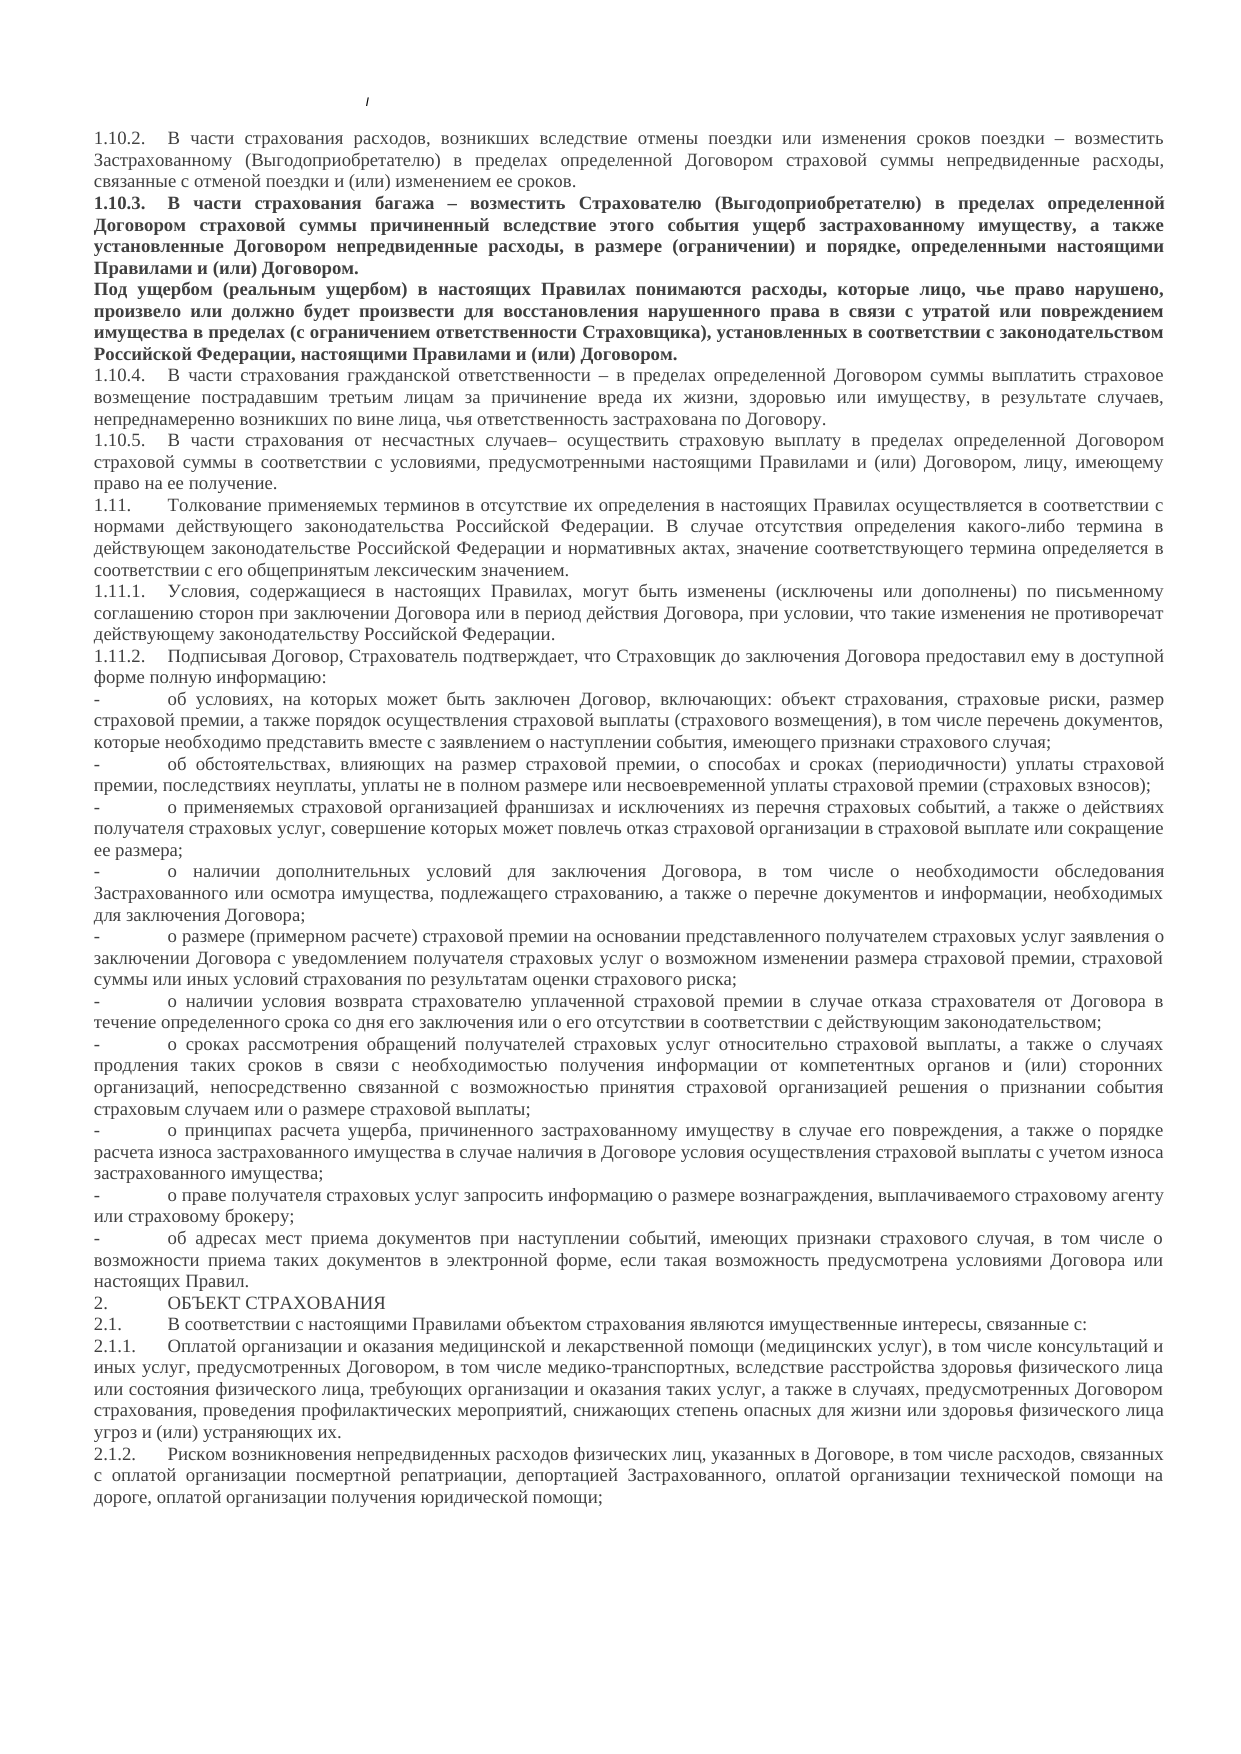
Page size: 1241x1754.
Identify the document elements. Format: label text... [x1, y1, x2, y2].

text 1.11.2. Подписывая Договор, Страхователь подтверждает, что Страховщик до заключения Договора предоставил ему в доступной форме полную информацию: [94, 645, 1165, 688]
text 1.10.4. В части страхования гражданской ответственности – в пределах определенной Договором суммы выплатить страховое возмещение пострадавшим третьим лицам за причинение вреда их жизни, здоровью или имуществу, в результате случаев, непреднамеренно возникших по вине лица, чья ответственность застрахована по Договору. [94, 364, 1165, 429]
text 2.1. В соответствии с настоящими Правилами объектом страхования являются имущественные интересы, связанные с: [94, 1313, 1165, 1335]
text 2.1.2. Риском возникновения непредвиденных расходов физических лиц, указанных в Договоре, в том числе расходов, связанных с оплатой организации посмертной репатриации, депортацией Застрахованного, оплатой организации технической помощи на дороге, оплатой организации получения юридической помощи; [94, 1442, 1165, 1507]
text Под ущербом (реальным ущербом) в настоящих Правилах понимаются расходы, которые лицо, чье право нарушено, произвело или должно будет произвести для восстановления нарушенного права в связи с утратой или повреждением имущества в пределах (с ограничением ответственности Страховщика), установленных в соответствии с законодательством Российской Федерации, настоящими Правилами и (или) Договором. [94, 278, 1165, 364]
text - об условиях, на которых может быть заключен Договор, включающих: объект страхования, страховые риски, размер страховой премии, а также порядок осуществления страховой выплаты (страхового возмещения), в том числе перечень документов, которые необходимо представить вместе с заявлением о наступлении события, имеющего признаки страхового случая; [94, 688, 1165, 752]
text - о сроках рассмотрения обращений получателей страховых услуг относительно страховой выплаты, а также о случаях продления таких сроков в связи с необходимостью получения информации от компетентных органов и (или) сторонних организаций, непосредственно связанной с возможностью принятия страховой организацией решения о признании события страховым случаем или о размере страховой выплаты; [94, 1033, 1165, 1119]
text - об обстоятельствах, влияющих на размер страховой премии, о способах и сроках (периодичности) уплаты страховой премии, последствиях неуплаты, уплаты не в полном размере или несвоевременной уплаты страховой премии (страховых взносов); [94, 752, 1165, 796]
text 1.11. Толкование применяемых терминов в отсутствие их определения в настоящих Правилах осуществляется в соответствии с нормами действующего законодательства Российской Федерации. В случае отсутствия определения какого-либо термина в действующем законодательстве Российской Федерации и нормативных актах, значение соответствующего термина определяется в соответствии с его общепринятым лексическим значением. [94, 494, 1165, 580]
text - о принципах расчета ущерба, причиненного застрахованному имуществу в случае его повреждения, а также о порядке расчета износа застрахованного имущества в случае наличия в Договоре условия осуществления страховой выплаты с учетом износа застрахованного имущества; [94, 1119, 1165, 1184]
text - о применяемых страховой организацией франшизах и исключениях из перечня страховых событий, а также о действиях получателя страховых услуг, совершение которых может повлечь отказ страховой организации в страховой выплате или сокращение ее размера; [94, 796, 1165, 860]
text 1.10.3. В части страхования багажа – возместить Страхователю (Выгодоприобретателю) в пределах определенной Договором страховой суммы причиненный вследствие этого события ущерб застрахованному имуществу, а также установленные Договором непредвиденные расходы, в размере (ограничении) и порядке, определенными настоящими Правилами и (или) Договором. [94, 192, 1165, 278]
text 1.11.1. Условия, содержащиеся в настоящих Правилах, могут быть изменены (исключены или дополнены) по письменному соглашению сторон при заключении Договора или в период действия Договора, при условии, что такие изменения не противоречат действующему законодательству Российской Федерации. [94, 580, 1165, 645]
text - о наличии условия возврата страхователю уплаченной страховой премии в случае отказа страхователя от Договора в течение определенного срока со дня его заключения или о его отсутствии в соответствии с действующим законодательством; [94, 990, 1165, 1033]
text 1.10.2. В части страхования расходов, возникших вследствие отмены поездки или изменения сроков поездки – возместить Застрахованному (Выгодоприобретателю) в пределах определенной Договором страховой суммы непредвиденные расходы, связанные с отменой поездки и (или) изменением ее сроков. [94, 127, 1165, 192]
text - о наличии дополнительных условий для заключения Договора, в том числе о необходимости обследования Застрахованного или осмотра имущества, подлежащего страхованию, а также о перечне документов и информации, необходимых для заключения Договора; [94, 860, 1165, 925]
text - о размере (примерном расчете) страховой премии на основании представленного получателем страховых услуг заявления о заключении Договора с уведомлением получателя страховых услуг о возможном изменении размера страховой премии, страховой суммы или иных условий страхования по результатам оценки страхового риска; [94, 925, 1165, 990]
text 2.1.1. Оплатой организации и оказания медицинской и лекарственной помощи (медицинских услуг), в том числе консультаций и иных услуг, предусмотренных Договором, в том числе медико-транспортных, вследствие расстройства здоровья физического лица или состояния физического лица, требующих организации и оказания таких услуг, а также в случаях, предусмотренных Договором страхования, проведения профилактических мероприятий, снижающих степень опасных для жизни или здоровья физического лица угроз и (или) устраняющих их. [94, 1335, 1165, 1442]
text 1.10.5. В части страхования от несчастных случаев– осуществить страховую выплату в пределах определенной Договором страховой суммы в соответствии с условиями, предусмотренными настоящими Правилами и (или) Договором, лицу, имеющему право на ее получение. [94, 429, 1165, 494]
text 2. ОБЪЕКТ СТРАХОВАНИЯ [94, 1292, 1165, 1313]
text - об адресах мест приема документов при наступлении событий, имеющих признаки страхового случая, в том числе о возможности приема таких документов в электронной форме, если такая возможность предусмотрена условиями Договора или настоящих Правил. [94, 1227, 1165, 1292]
text - о праве получателя страховых услуг запросить информацию о размере вознаграждения, выплачиваемого страховому агенту или страховому брокеру; [94, 1184, 1165, 1227]
